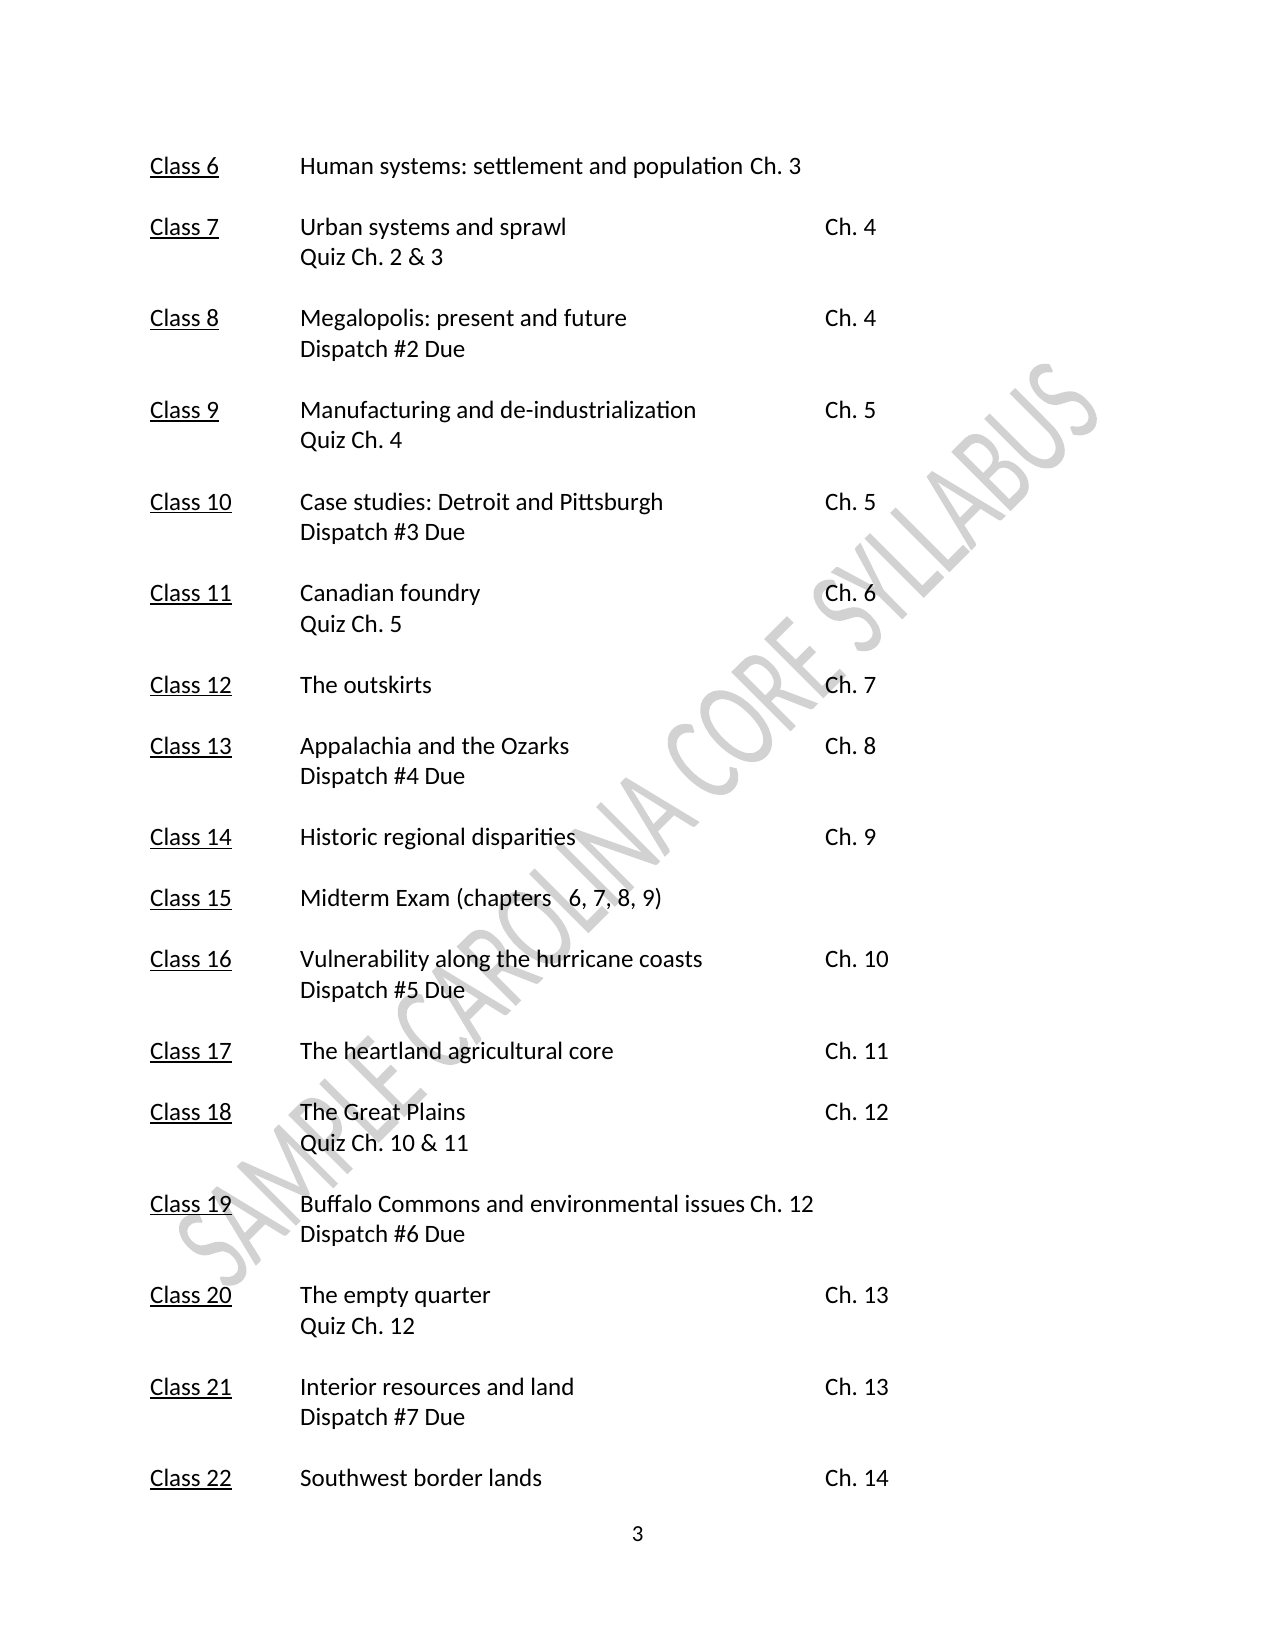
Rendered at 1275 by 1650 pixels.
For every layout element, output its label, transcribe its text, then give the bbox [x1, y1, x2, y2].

text Quiz Ch. 4 [225, 425, 1125, 455]
text Dispatch #5 Due [225, 974, 1125, 1004]
text Class 17 The heartland agricultural core Ch. 11 [150, 1035, 1125, 1066]
text Class 16 Vulnerability along the hurricane coasts Ch. 10 [150, 943, 1125, 974]
text Class 7 Urban systems and sprawl Ch. 4 [150, 211, 1125, 242]
text Dispatch #6 Due [225, 1218, 1125, 1249]
text Dispatch #3 Due [225, 516, 1125, 547]
text Class 22 Southwest border lands Ch. 14 [150, 1462, 1125, 1493]
text Class 20 The empty quarter Ch. 13 [150, 1279, 1125, 1310]
text Class 21 Interior resources and land Ch. 13 [150, 1371, 1125, 1401]
text Quiz Ch. 2 & 3 [225, 242, 1125, 272]
text Quiz Ch. 12 [225, 1310, 1125, 1340]
text Class 18 The Great Plains Ch. 12 [150, 1096, 1125, 1127]
text Class 6 Human systems: settlement and population Ch. 3 [150, 150, 1125, 181]
text Quiz Ch. 5 [225, 608, 1125, 638]
text Class 8 Megalopolis: present and future Ch. 4 [150, 303, 1125, 333]
text Dispatch #2 Due [225, 333, 1125, 364]
text Class 14 Historic regional disparities Ch. 9 [150, 821, 1125, 852]
text Class 9 Manufacturing and de-industrialization Ch. 5 [150, 394, 1125, 425]
text Class 12 The outskirts Ch. 7 [150, 669, 1125, 699]
text Class 13 Appalachia and the Ozarks Ch. 8 [150, 730, 1125, 760]
text Quiz Ch. 10 & 11 [225, 1127, 1125, 1157]
text Class 15 Midterm Exam (chapters 6, 7, 8, 9) [150, 882, 1125, 913]
text Class 11 Canadian foundry Ch. 6 [150, 577, 1125, 608]
text Class 19 Buffalo Commons and environmental issues Ch. 12 [150, 1188, 1125, 1218]
text Dispatch #4 Due [225, 760, 1125, 791]
text Class 10 Case studies: Detroit and Pittsburgh Ch. 5 [150, 486, 1125, 516]
text Dispatch #7 Due [225, 1401, 1125, 1432]
